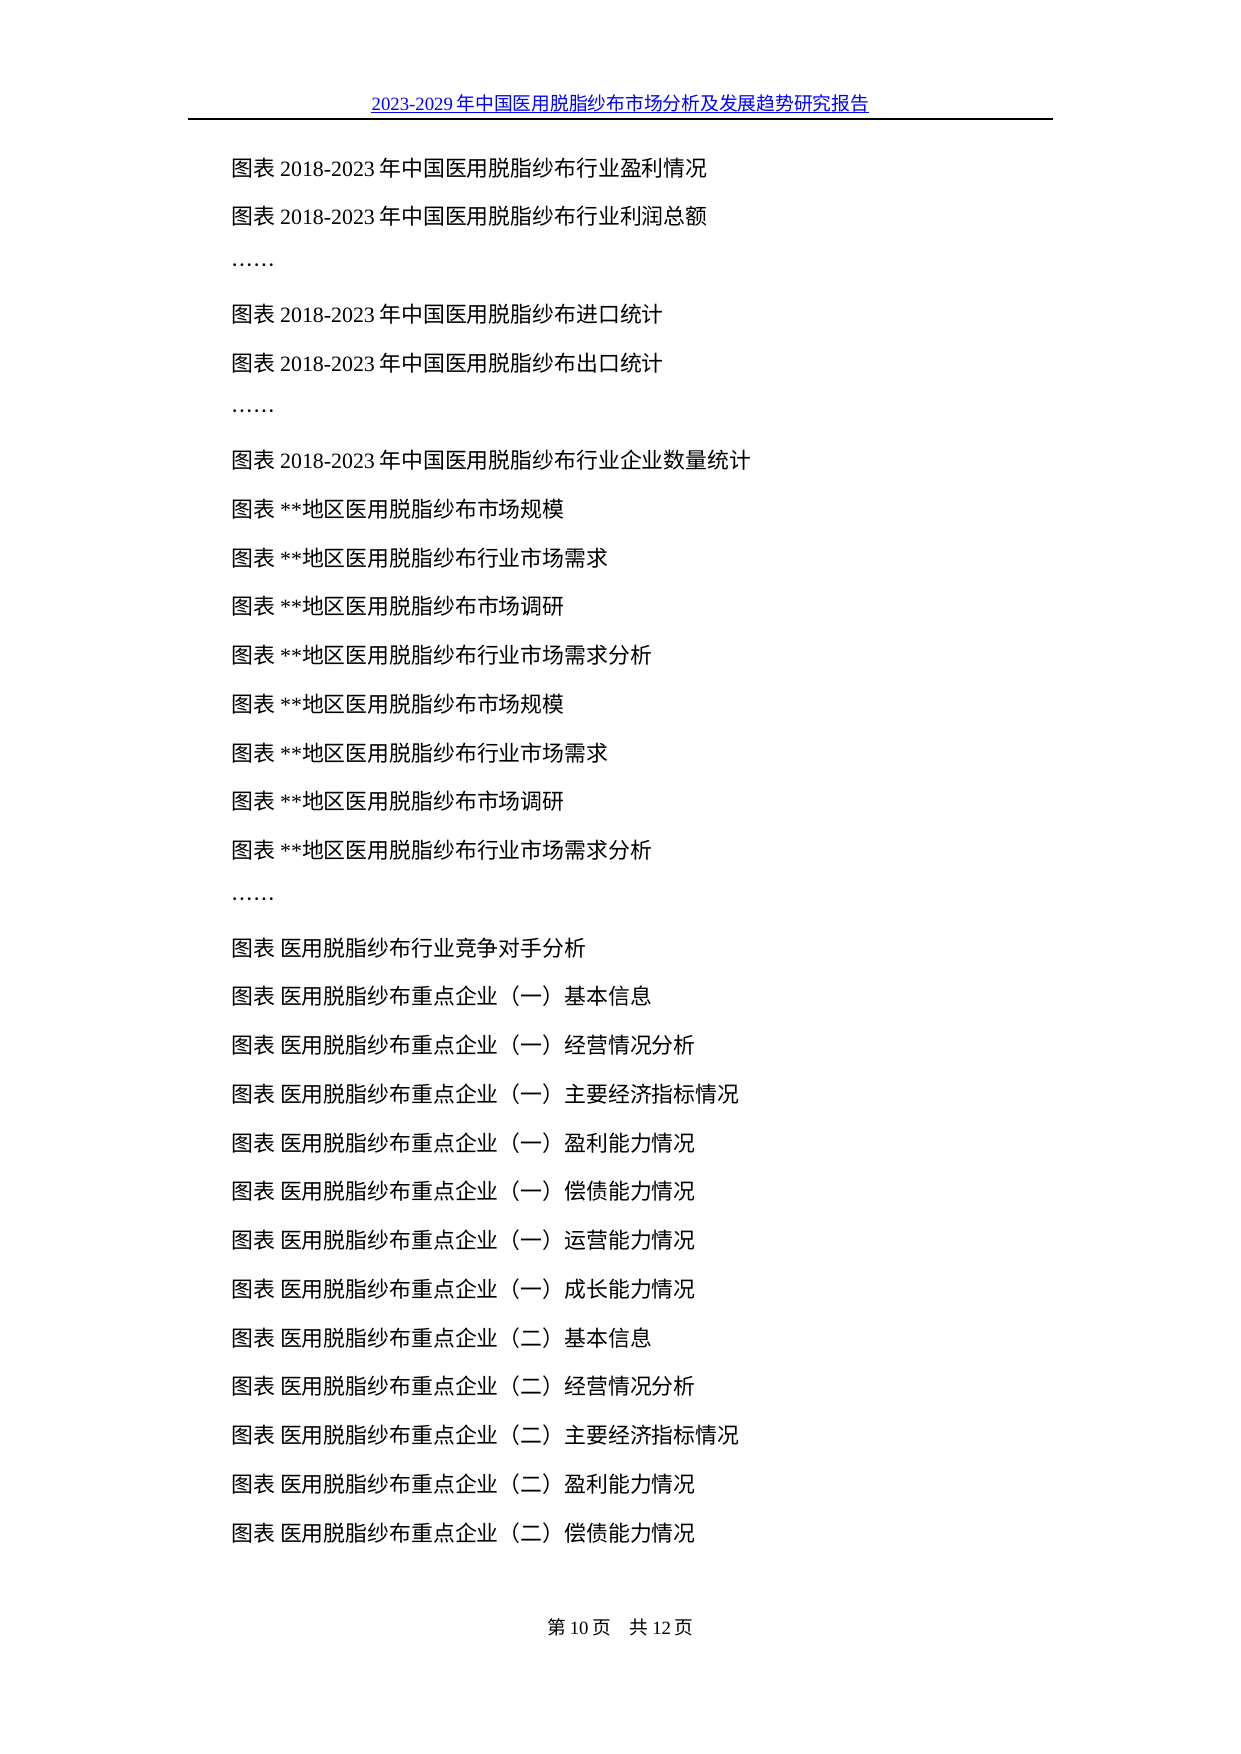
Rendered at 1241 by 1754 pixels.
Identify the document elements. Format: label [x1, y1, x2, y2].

text [187, 150, 1053, 1548]
